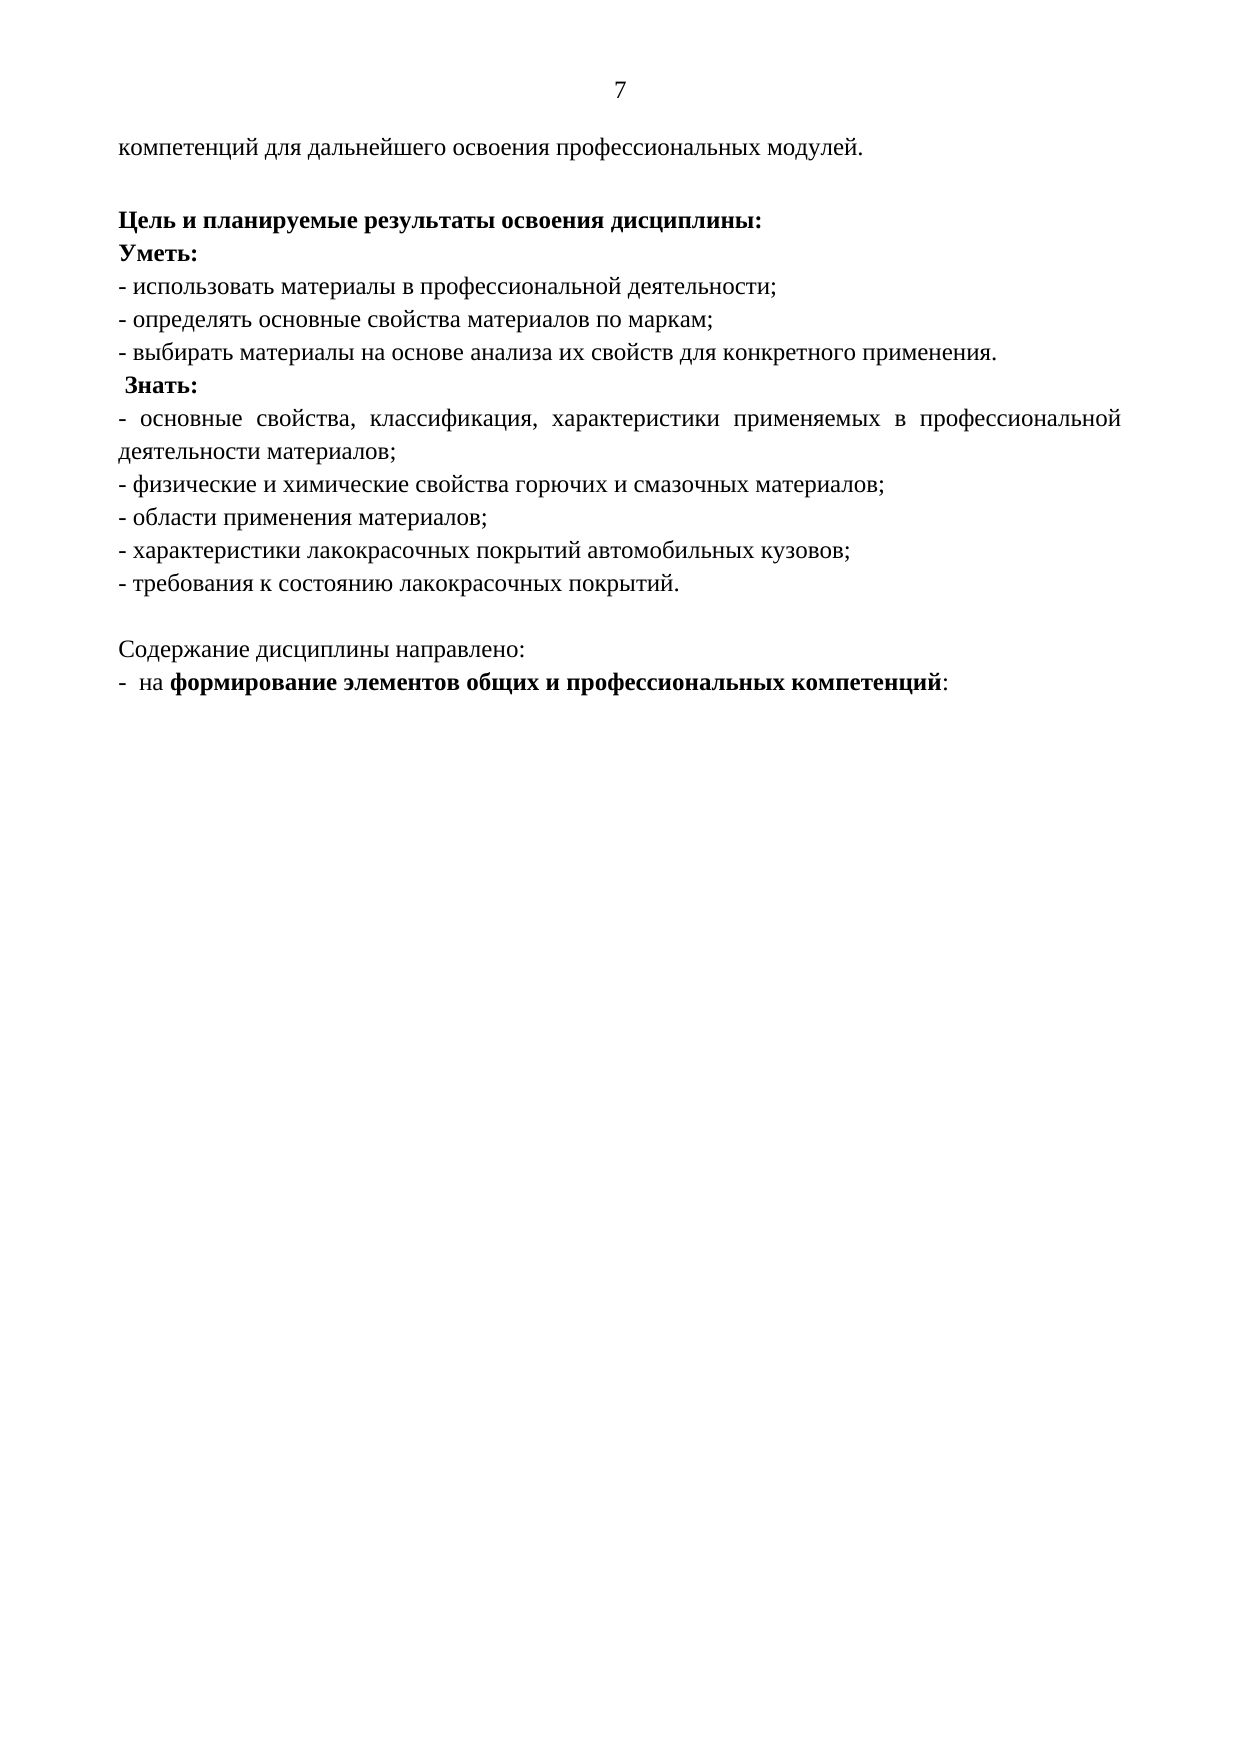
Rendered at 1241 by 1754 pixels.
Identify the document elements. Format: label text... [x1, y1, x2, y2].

text - основные свойства, классификация, характеристики применяемых в профессиональной деятельности материалов; [118, 403, 1122, 465]
text Цель и планируемые результаты освоения дисциплины: [118, 205, 1122, 233]
text - определять основные свойства материалов по маркам; [118, 304, 1122, 333]
text Содержание дисциплины направлено: [118, 634, 1122, 663]
text компетенций для дальнейшего освоения профессиональных модулей. [118, 132, 1122, 161]
text - выбирать материалы на основе анализа их свойств для конкретного применения. [118, 337, 1122, 366]
text - физические и химические свойства горючих и смазочных материалов; [118, 469, 1122, 498]
text - характеристики лакокрасочных покрытий автомобильных кузовов; [118, 535, 1122, 564]
text - области применения материалов; [118, 502, 1122, 531]
text - требования к состоянию лакокрасочных покрытий. [118, 568, 1122, 597]
text Уметь: [118, 238, 1122, 267]
text - использовать материалы в профессиональной деятельности; [118, 271, 1122, 299]
text - на формирование элементов общих и профессиональных компетенций: [118, 667, 1122, 696]
text Знать: [118, 370, 1122, 399]
